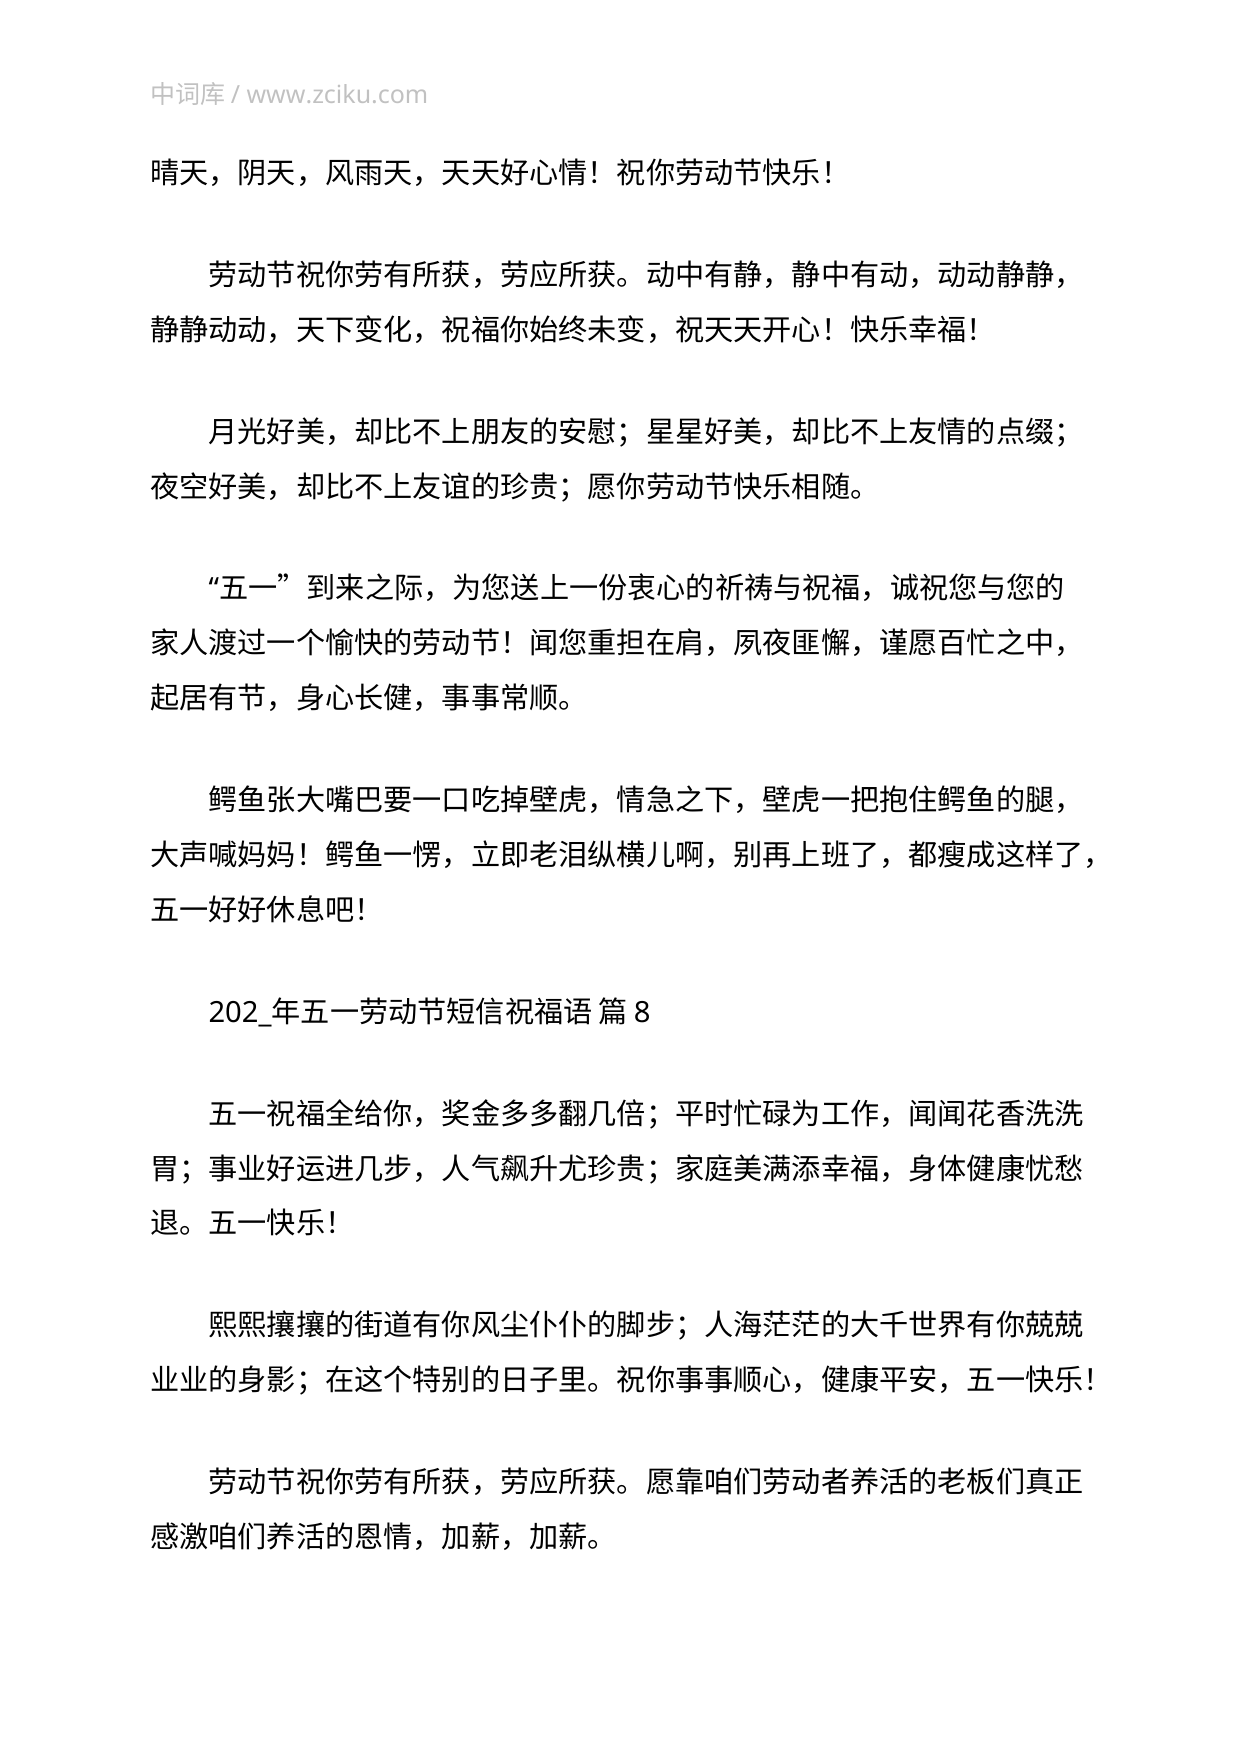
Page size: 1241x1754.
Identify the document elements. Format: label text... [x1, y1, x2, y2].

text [150, 150, 1090, 192]
text 202_年五一劳动节短信祝福语 篇8 [150, 988, 1090, 1031]
text 月光好美，却比不上朋友的安慰；星星好美，却比不上友情的点缀；夜空好美，却比不上友谊的珍贵；愿你劳动节快乐相随。 [150, 408, 1090, 506]
text “五一”到来之际，为您送上一份衷心的祈祷与祝福，诚祝您与您的家人渡过一个愉快的劳动节！闻您重担在肩，夙夜匪懈，谨愿百忙之中，起居有节，身心长健，事事常顺。 [150, 565, 1090, 717]
text 熙熙攘攘的街道有你风尘仆仆的脚步；人海茫茫的大千世界有你兢兢业业的身影；在这个特别的日子里。祝你事事顺心，健康平安，五一快乐！ [150, 1302, 1090, 1399]
text 劳动节祝你劳有所获，劳应所获。动中有静，静中有动，动动静静，静静动动，天下变化，祝福你始终未变，祝天天开心！快乐幸福！ [150, 252, 1090, 349]
text 五一祝福全给你，奖金多多翻几倍；平时忙碌为工作，闻闻花香洗洗胃；事业好运进几步，人气飙升尤珍贵；家庭美满添幸福，身体健康忧愁退。五一快乐！ [150, 1090, 1090, 1242]
text 劳动节祝你劳有所获，劳应所获。愿靠咱们劳动者养活的老板们真正感激咱们养活的恩情，加薪，加薪。 [150, 1458, 1090, 1556]
text 鳄鱼张大嘴巴要一口吃掉壁虎，情急之下，壁虎一把抱住鳄鱼的腿，大声喊妈妈！鳄鱼一愣，立即老泪纵横儿啊，别再上班了，都瘦成这样了，五一好好休息吧！ [150, 777, 1090, 929]
